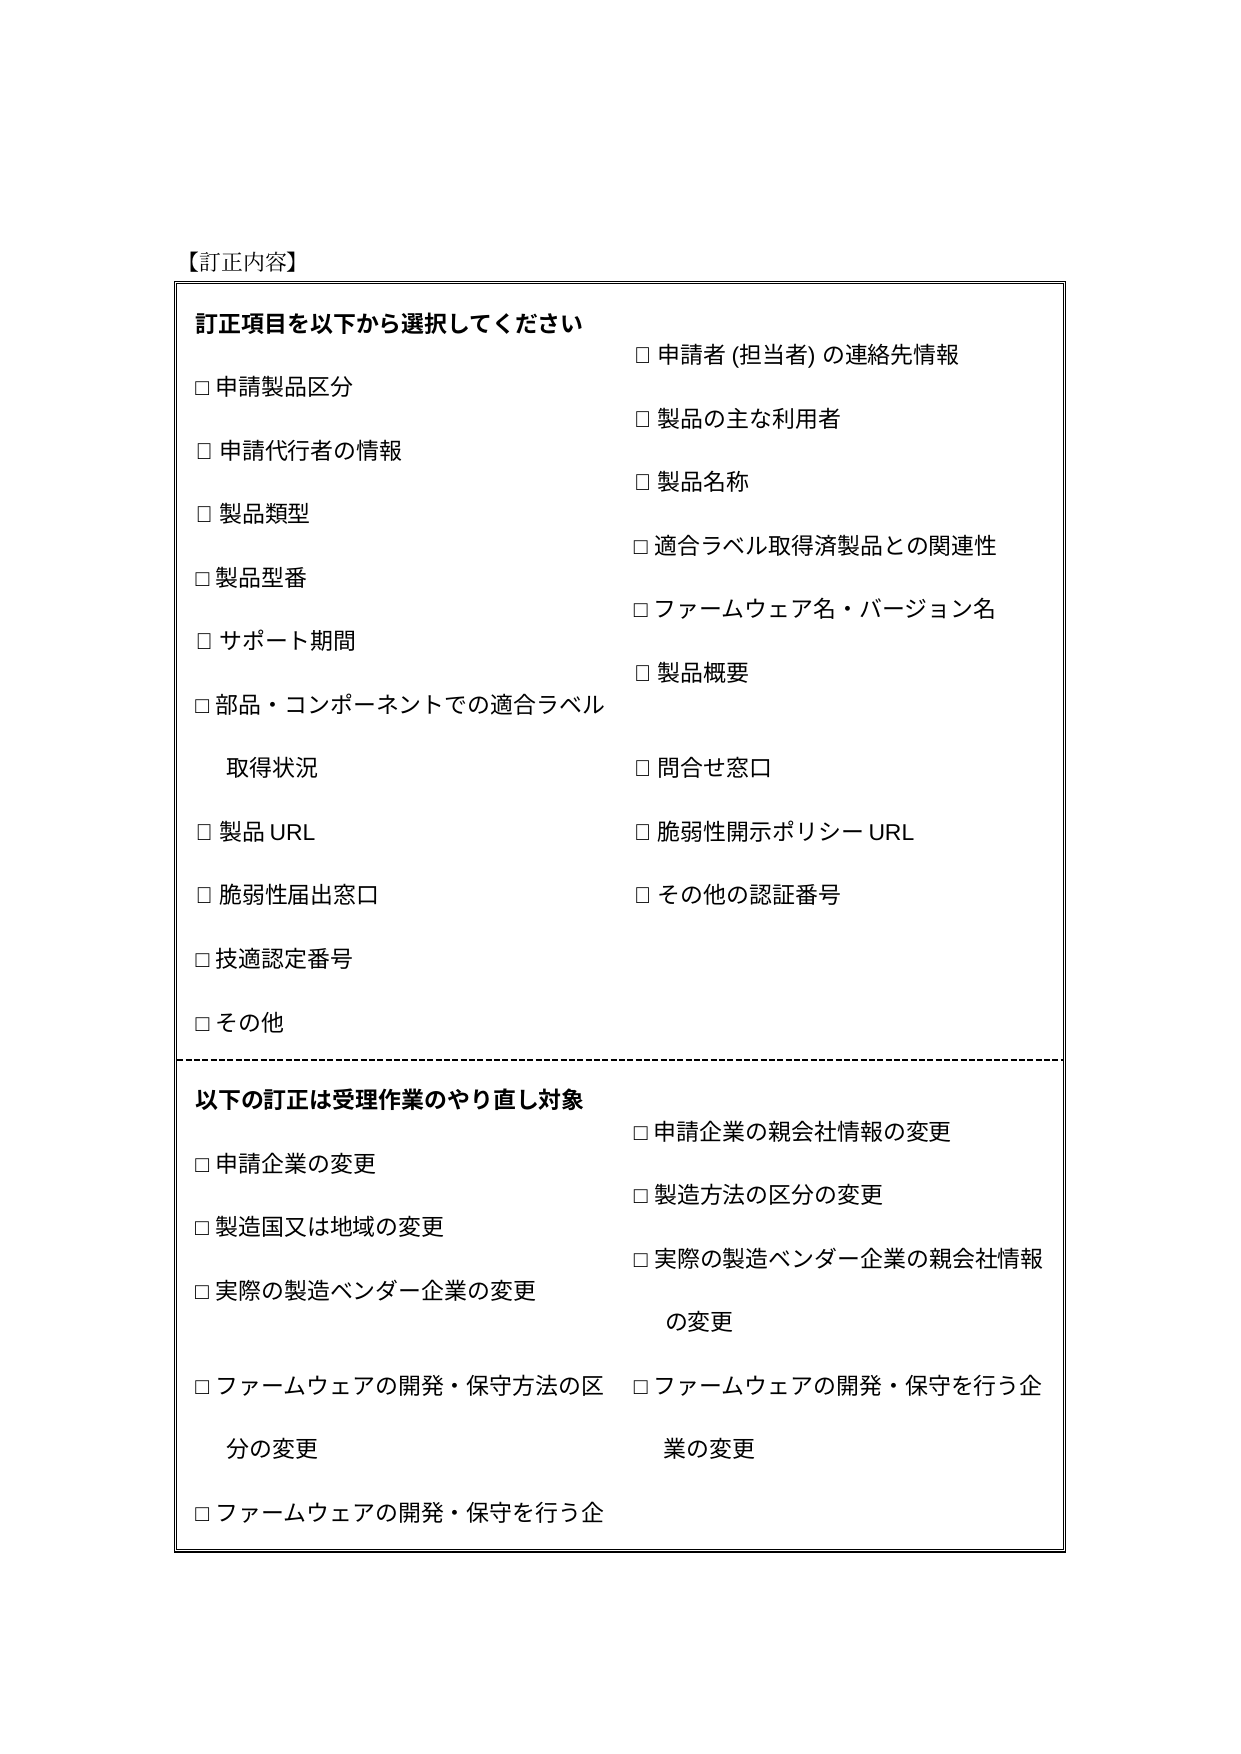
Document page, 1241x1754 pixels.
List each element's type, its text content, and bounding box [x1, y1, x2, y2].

table_header  申請者 (担当者) の連絡先情報  製品の主な利用者  製品名称 □ 適合ラベル取得済製品との関連性 □ ファームウェア名・バージョン名  製品概要  問合せ窓口  脆弱性開示ポリシーURL  その他の認証番号 [620, 284, 1063, 1059]
table_header 訂正項目を以下から選択してください □ 申請製品区分  申請代行者の情報  製品類型 □ 製品型番  サポート期間 □ 部品・コンポーネントでの適合ラベル取得状況  製品URL  脆弱性届出窓口 □ 技適認定番号 □ その他 [177, 284, 620, 1059]
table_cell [620, 1059, 1063, 1549]
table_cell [177, 1059, 620, 1549]
text 【訂正内容】 [177, 245, 1063, 277]
